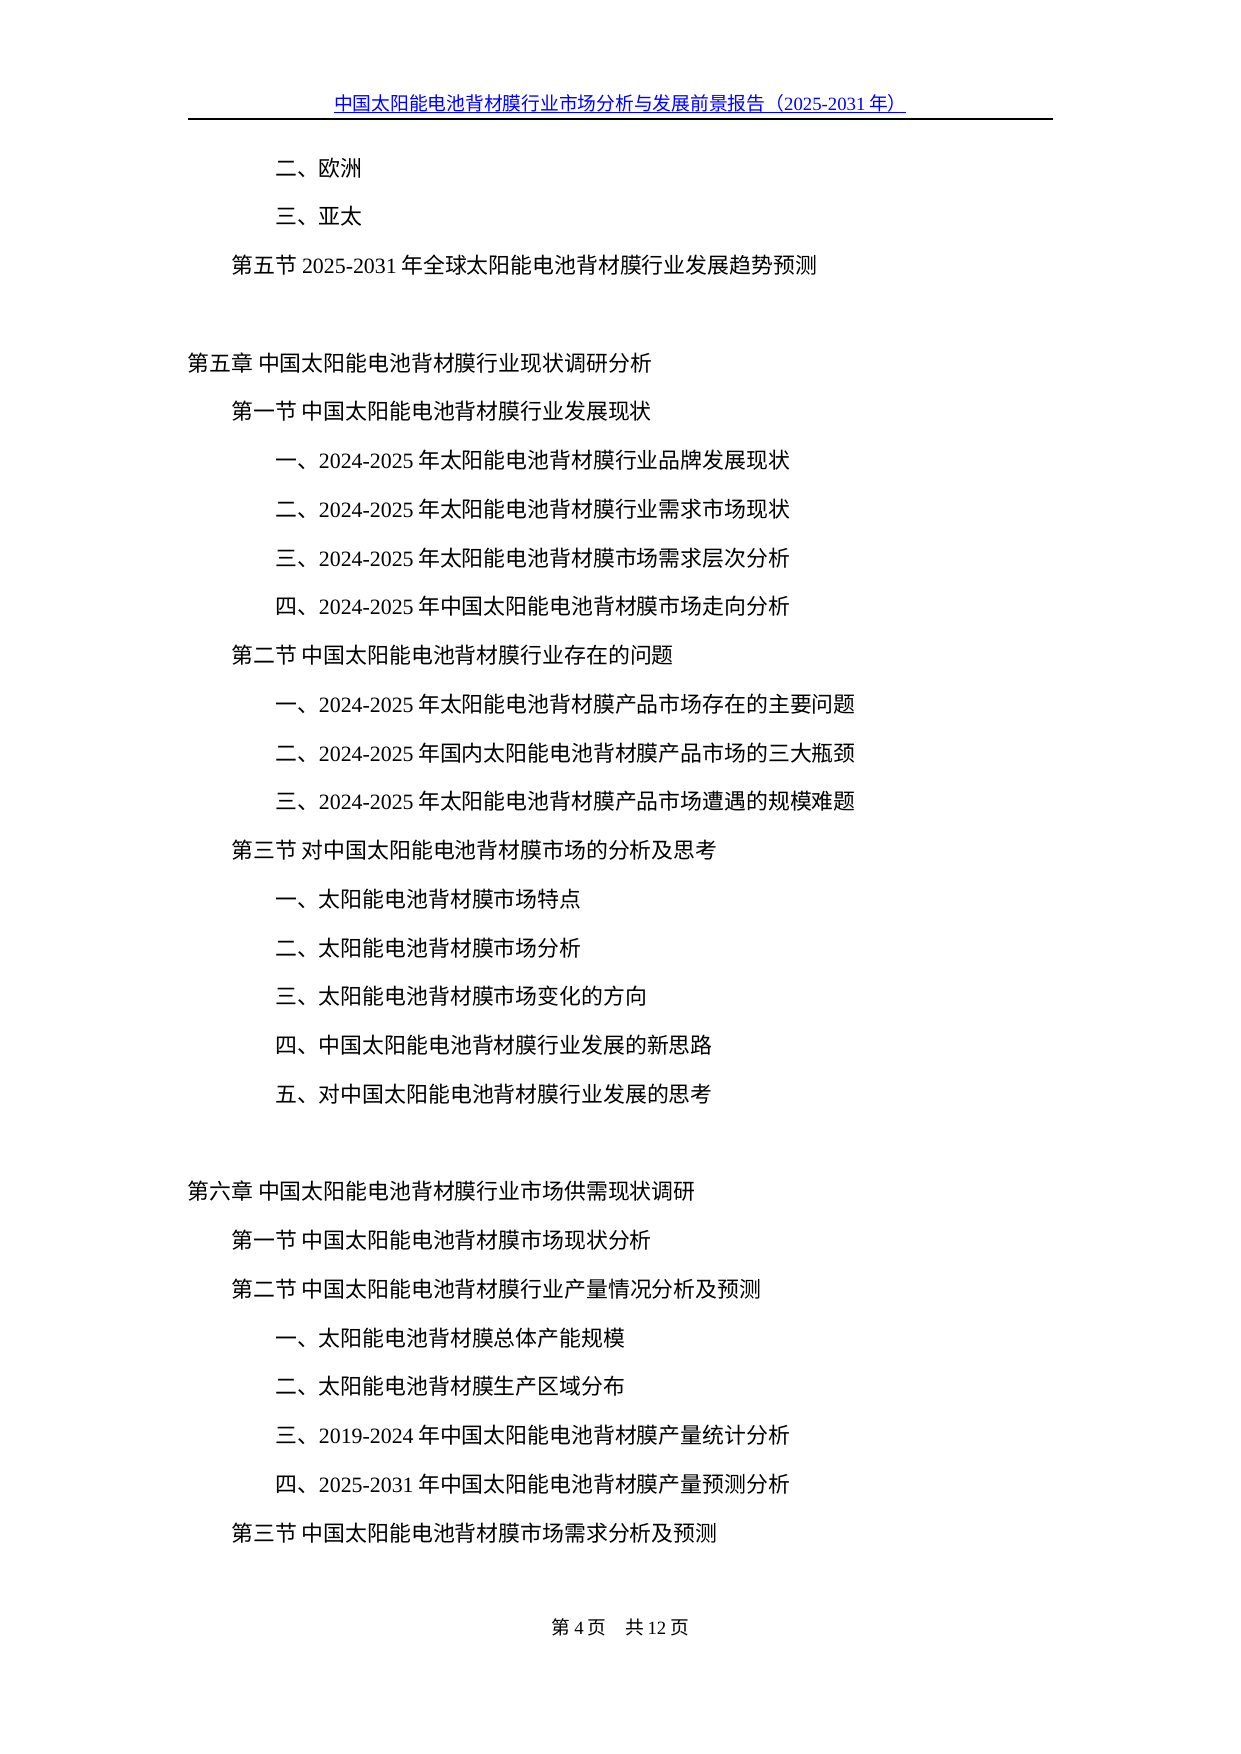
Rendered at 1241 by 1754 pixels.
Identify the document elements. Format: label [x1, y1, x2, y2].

text [187, 150, 1053, 1548]
